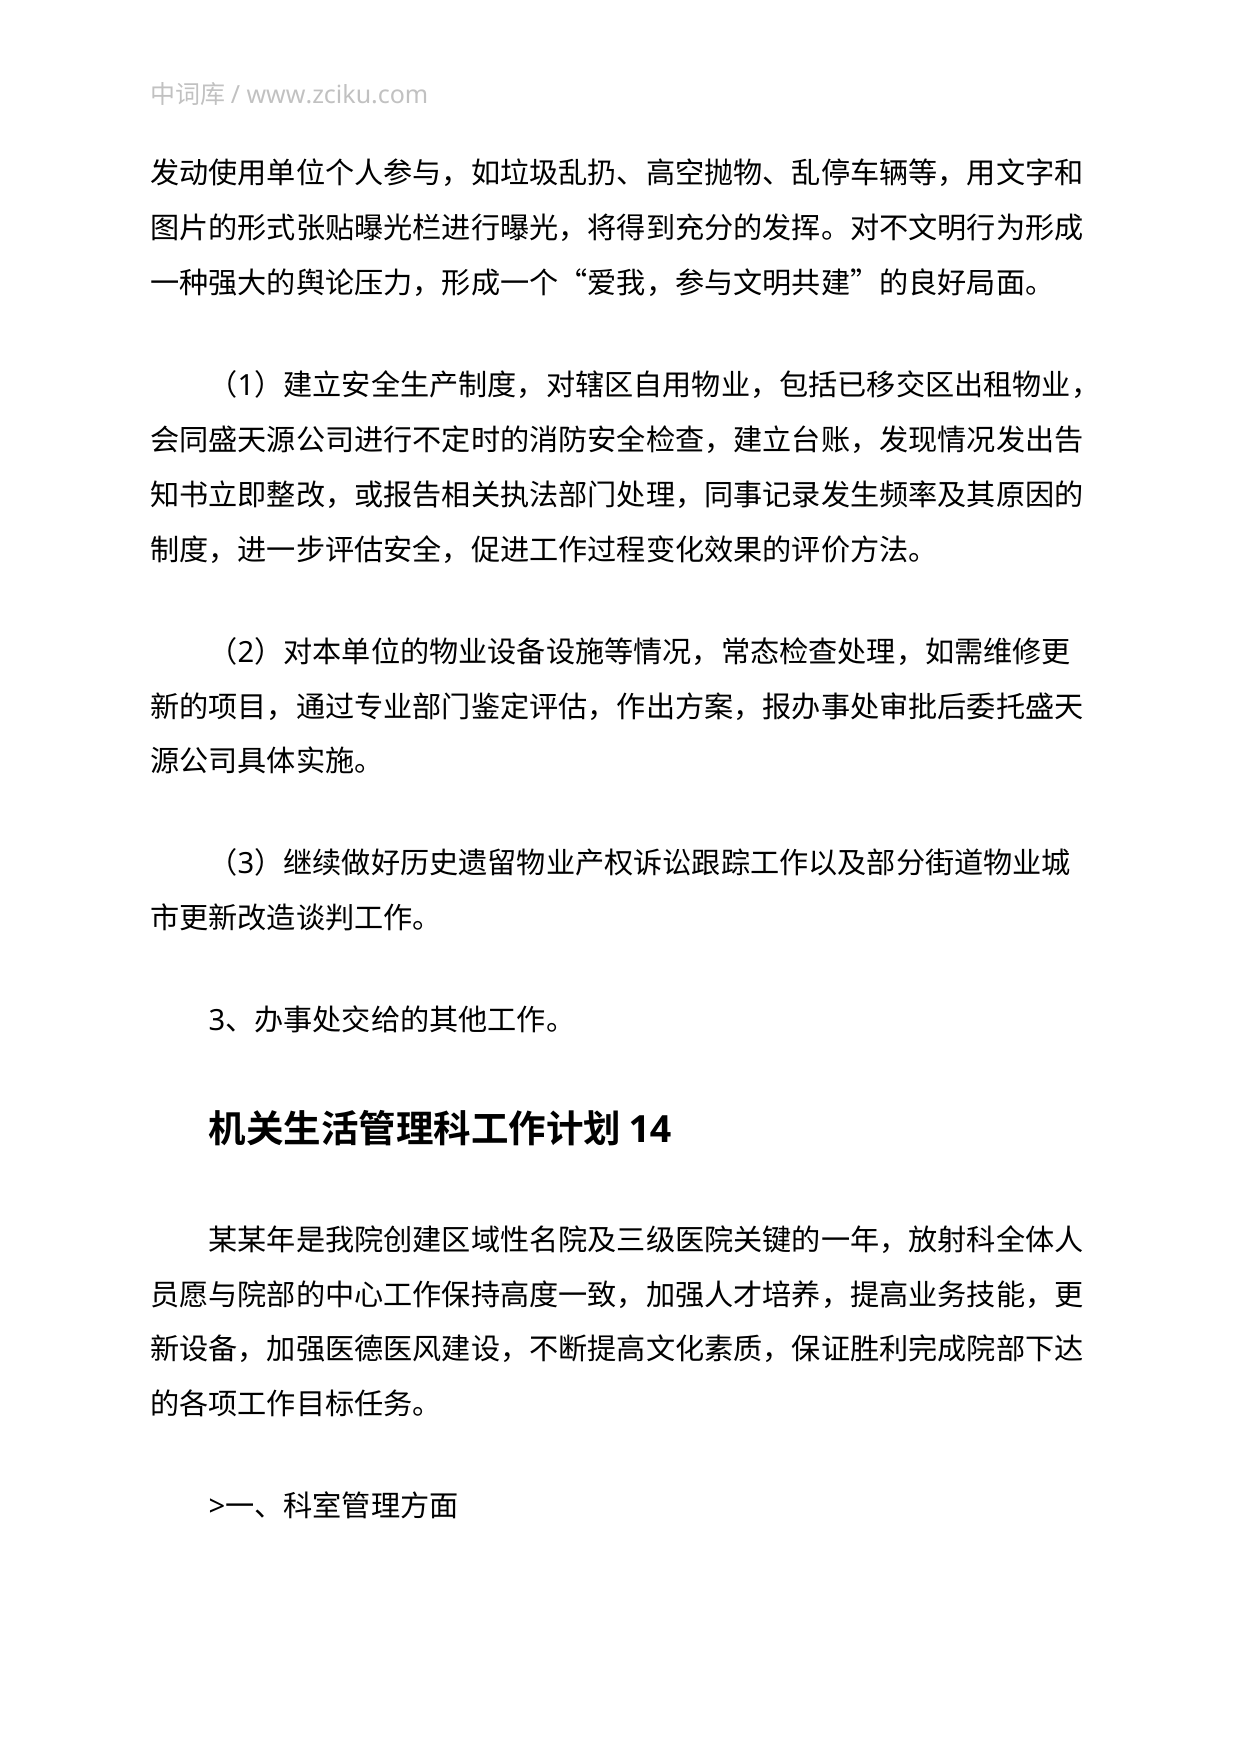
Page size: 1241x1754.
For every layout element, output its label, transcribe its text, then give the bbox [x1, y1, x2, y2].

text 机关生活管理科工作计划14 [150, 1098, 1090, 1153]
text >一、科室管理方面 [150, 1483, 1090, 1525]
text （3）继续做好历史遗留物业产权诉讼跟踪工作以及部分街道物业城市更新改造谈判工作。 [150, 840, 1090, 937]
text （1）建立安全生产制度，对辖区自用物业，包括已移交区出租物业，会同盛天源公司进行不定时的消防安全检查，建立台账，发现情况发出告知书立即整改，或报告相关执法部门处理，同事记录发生频率及其原因的制度，进一步评估安全，促进工作过程变化效果的评价方法。 [150, 362, 1090, 569]
text 3、办事处交给的其他工作。 [150, 997, 1090, 1039]
text （2）对本单位的物业设备设施等情况，常态检查处理，如需维修更新的项目，通过专业部门鉴定评估，作出方案，报办事处审批后委托盛天源公司具体实施。 [150, 628, 1090, 780]
text 某某年是我院创建区域性名院及三级医院关键的一年，放射科全体人员愿与院部的中心工作保持高度一致，加强人才培养，提高业务技能，更新设备，加强医德医风建设，不断提高文化素质，保证胜利完成院部下达的各项工作目标任务。 [150, 1216, 1090, 1423]
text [150, 150, 1090, 302]
